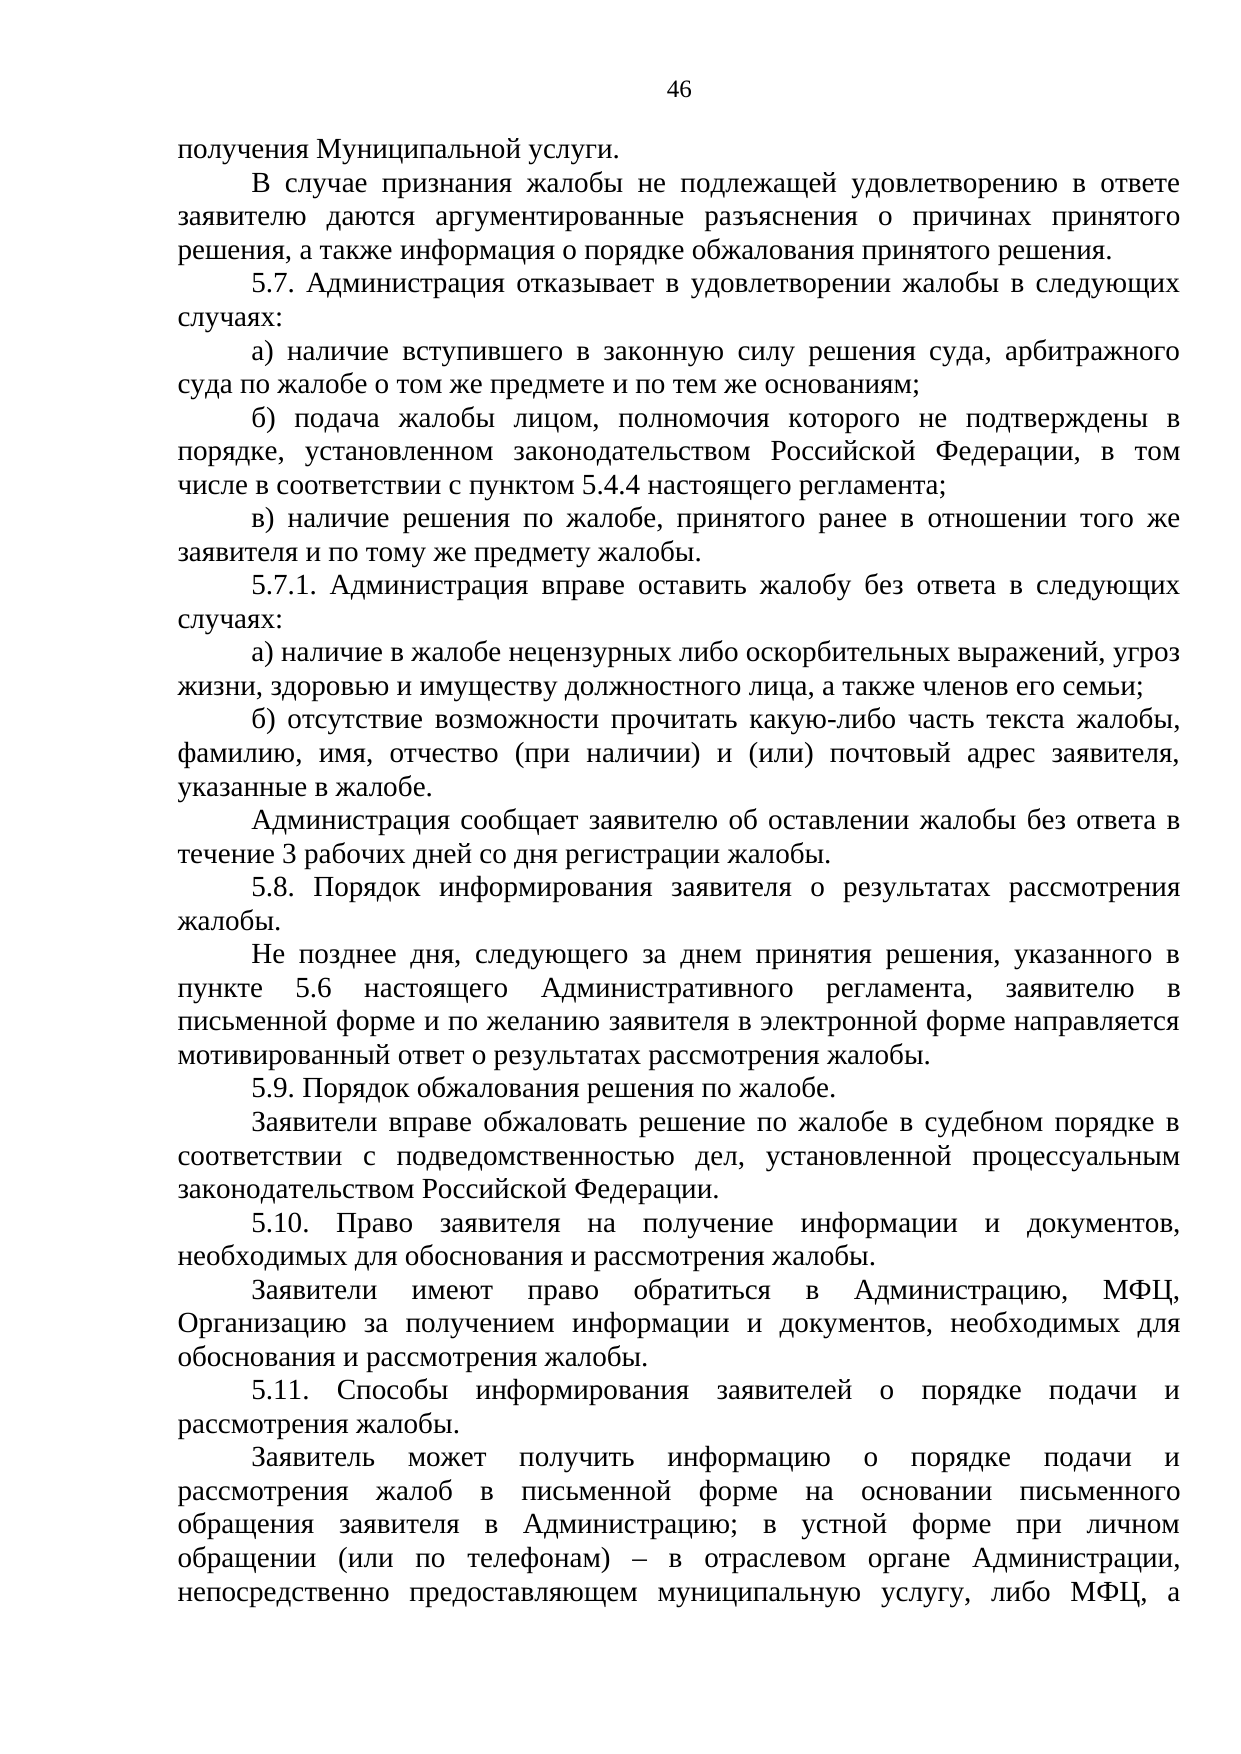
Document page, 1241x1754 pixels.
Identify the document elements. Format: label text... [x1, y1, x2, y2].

text б) подача жалобы лицом, полномочия которого не подтверждены в порядке, установленном законодательством Российской Федерации, в том числе в соответствии с пунктом 5.4.4 настоящего регламента; [177, 400, 1181, 500]
text Заявители вправе обжаловать решение по жалобе в судебном порядке в соответствии с подведомственностью дел, установленной процессуальным законодательством Российской Федерации. [177, 1104, 1181, 1205]
text 5.11. Способы информирования заявителей о порядке подачи и рассмотрения жалобы. [177, 1372, 1181, 1439]
text 5.10. Право заявителя на получение информации и документов, необходимых для обоснования и рассмотрения жалобы. [177, 1205, 1181, 1272]
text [177, 131, 1181, 165]
text а) наличие в жалобе нецензурных либо оскорбительных выражений, угроз жизни, здоровью и имуществу должностного лица, а также членов его семьи; [177, 634, 1181, 702]
text Заявители имеют право обратиться в Администрацию, МФЦ, Организацию за получением информации и документов, необходимых для обоснования и рассмотрения жалобы. [177, 1272, 1181, 1372]
text 5.9. Порядок обжалования решения по жалобе. [177, 1071, 1181, 1104]
text 5.7. Администрация отказывает в удовлетворении жалобы в следующих случаях: [177, 266, 1181, 333]
text 5.7.1. Администрация вправе оставить жалобу без ответа в следующих случаях: [177, 567, 1181, 634]
text б) отсутствие возможности прочитать какую-либо часть текста жалобы, фамилию, имя, отчество (при наличии) и (или) почтовый адрес заявителя, указанные в жалобе. [177, 702, 1181, 802]
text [177, 1439, 1181, 1607]
text а) наличие вступившего в законную силу решения суда, арбитражного суда по жалобе о том же предмете и по тем же основаниям; [177, 333, 1181, 400]
text Не позднее дня, следующего за днем принятия решения, указанного в пункте 5.6 настоящего Административного регламента, заявителю в письменной форме и по желанию заявителя в электронной форме направляется мотивированный ответ о результатах рассмотрения жалобы. [177, 936, 1181, 1071]
text Администрация сообщает заявителю об оставлении жалобы без ответа в течение 3 рабочих дней со дня регистрации жалобы. [177, 802, 1181, 869]
text В случае признания жалобы не подлежащей удовлетворению в ответе заявителю даются аргументированные разъяснения о причинах принятого решения, а также информация о порядке обжалования принятого решения. [177, 165, 1181, 266]
text в) наличие решения по жалобе, принятого ранее в отношении того же заявителя и по тому же предмету жалобы. [177, 500, 1181, 567]
text 5.8. Порядок информирования заявителя о результатах рассмотрения жалобы. [177, 869, 1181, 936]
